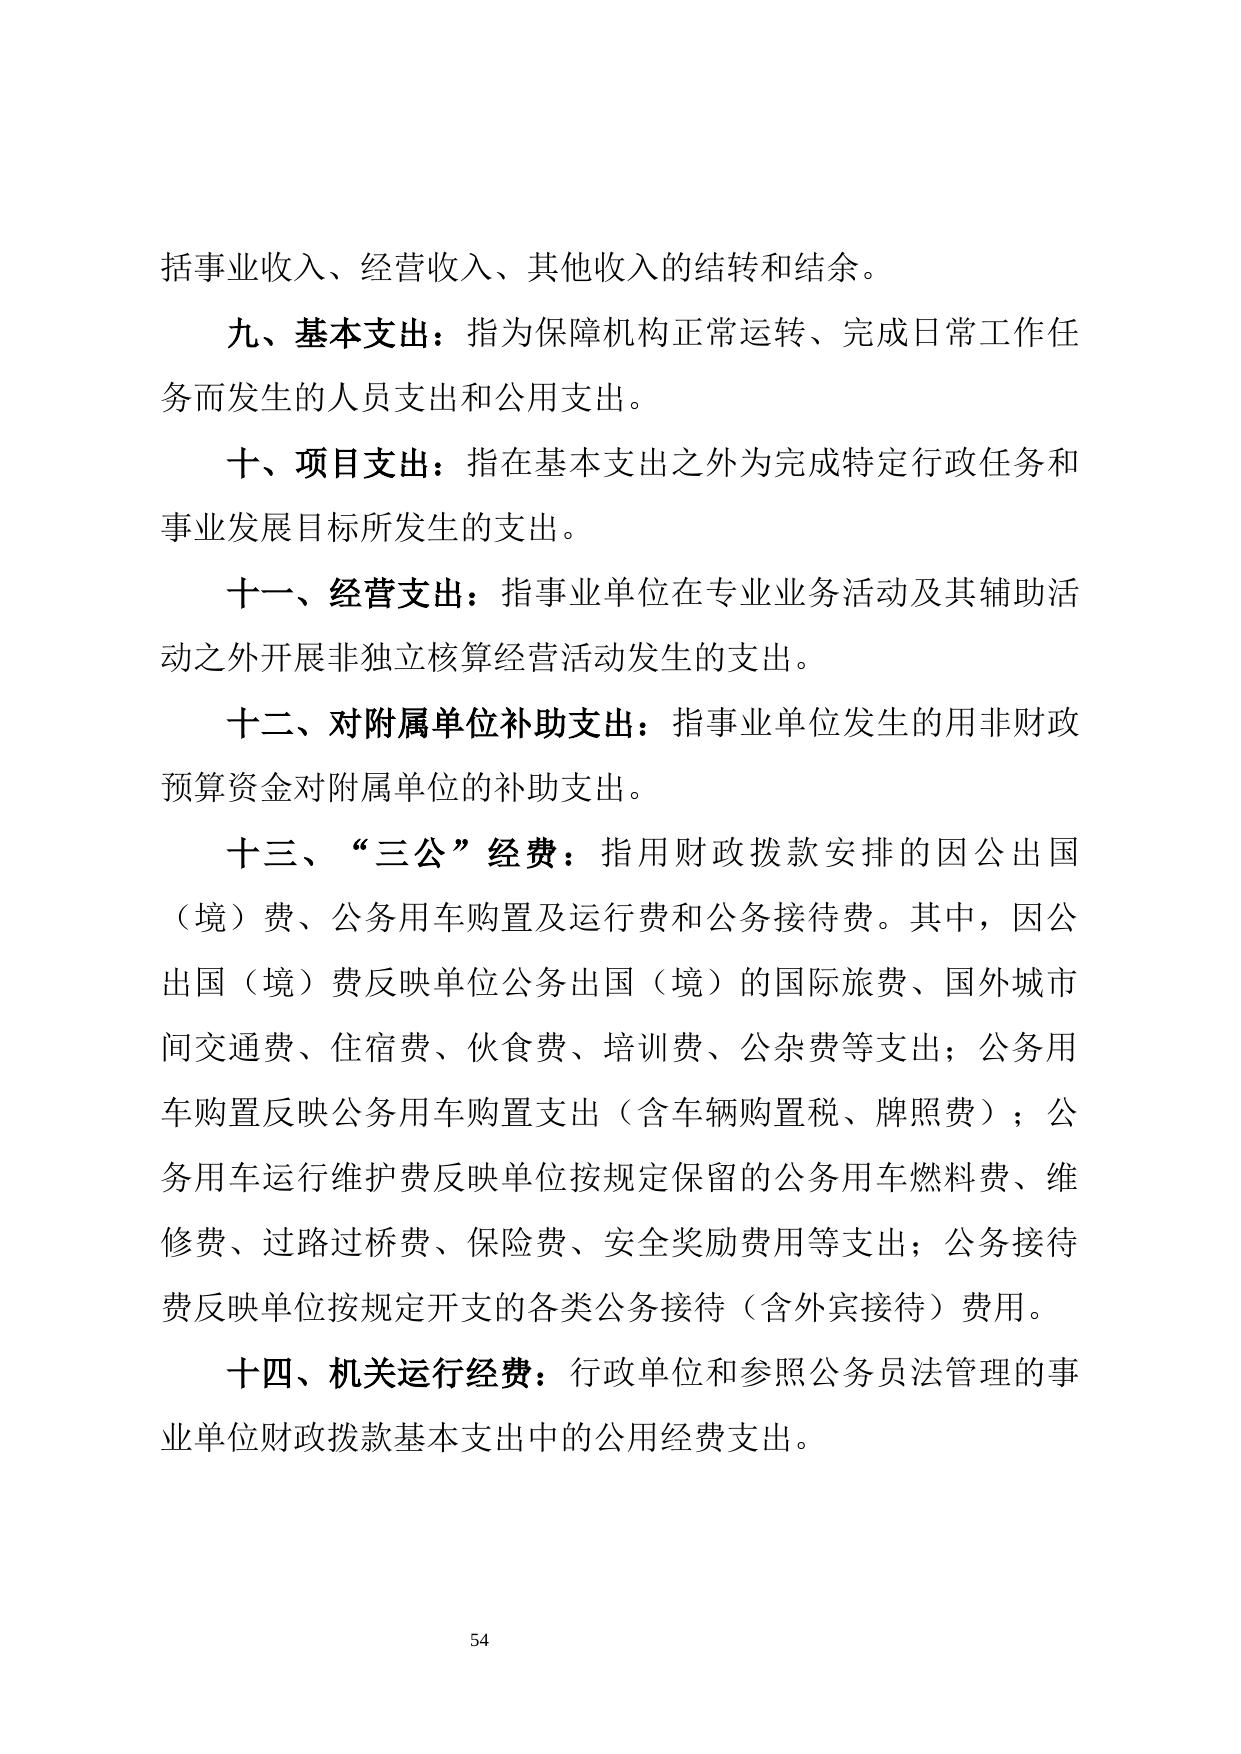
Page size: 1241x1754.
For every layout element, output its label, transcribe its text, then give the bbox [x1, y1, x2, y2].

text 十二、对附属单位补助支出：指事业单位发生的用非财政预算资金对附属单位的补助支出。 [159, 688, 1081, 818]
text 十三、“三公”经费：指用财政拨款安排的因公出国（境）费、公务用车购置及运行费和公务接待费。其中，因公出国（境）费反映单位公务出国（境）的国际旅费、国外城市间交通费、住宿费、伙食费、培训费、公杂费等支出；公务用车购置反映公务用车购置支出（含车辆购置税、牌照费）；公务用车运行维护费反映单位按规定保留的公务用车燃料费、维修费、过路过桥费、保险费、安全奖励费用等支出；公务接待费反映单位按规定开支的各类公务接待（含外宾接待）费用。 [159, 818, 1081, 1338]
text 十四、机关运行经费：行政单位和参照公务员法管理的事业单位财政拨款基本支出中的公用经费支出。 [159, 1338, 1081, 1468]
text 九、基本支出：指为保障机构正常运转、完成日常工作任务而发生的人员支出和公用支出。 [159, 298, 1081, 428]
text 十一、经营支出：指事业单位在专业业务活动及其辅助活动之外开展非独立核算经营活动发生的支出。 [159, 558, 1081, 688]
text 十、项目支出：指在基本支出之外为完成特定行政任务和事业发展目标所发生的支出。 [159, 428, 1081, 558]
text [159, 233, 1081, 298]
